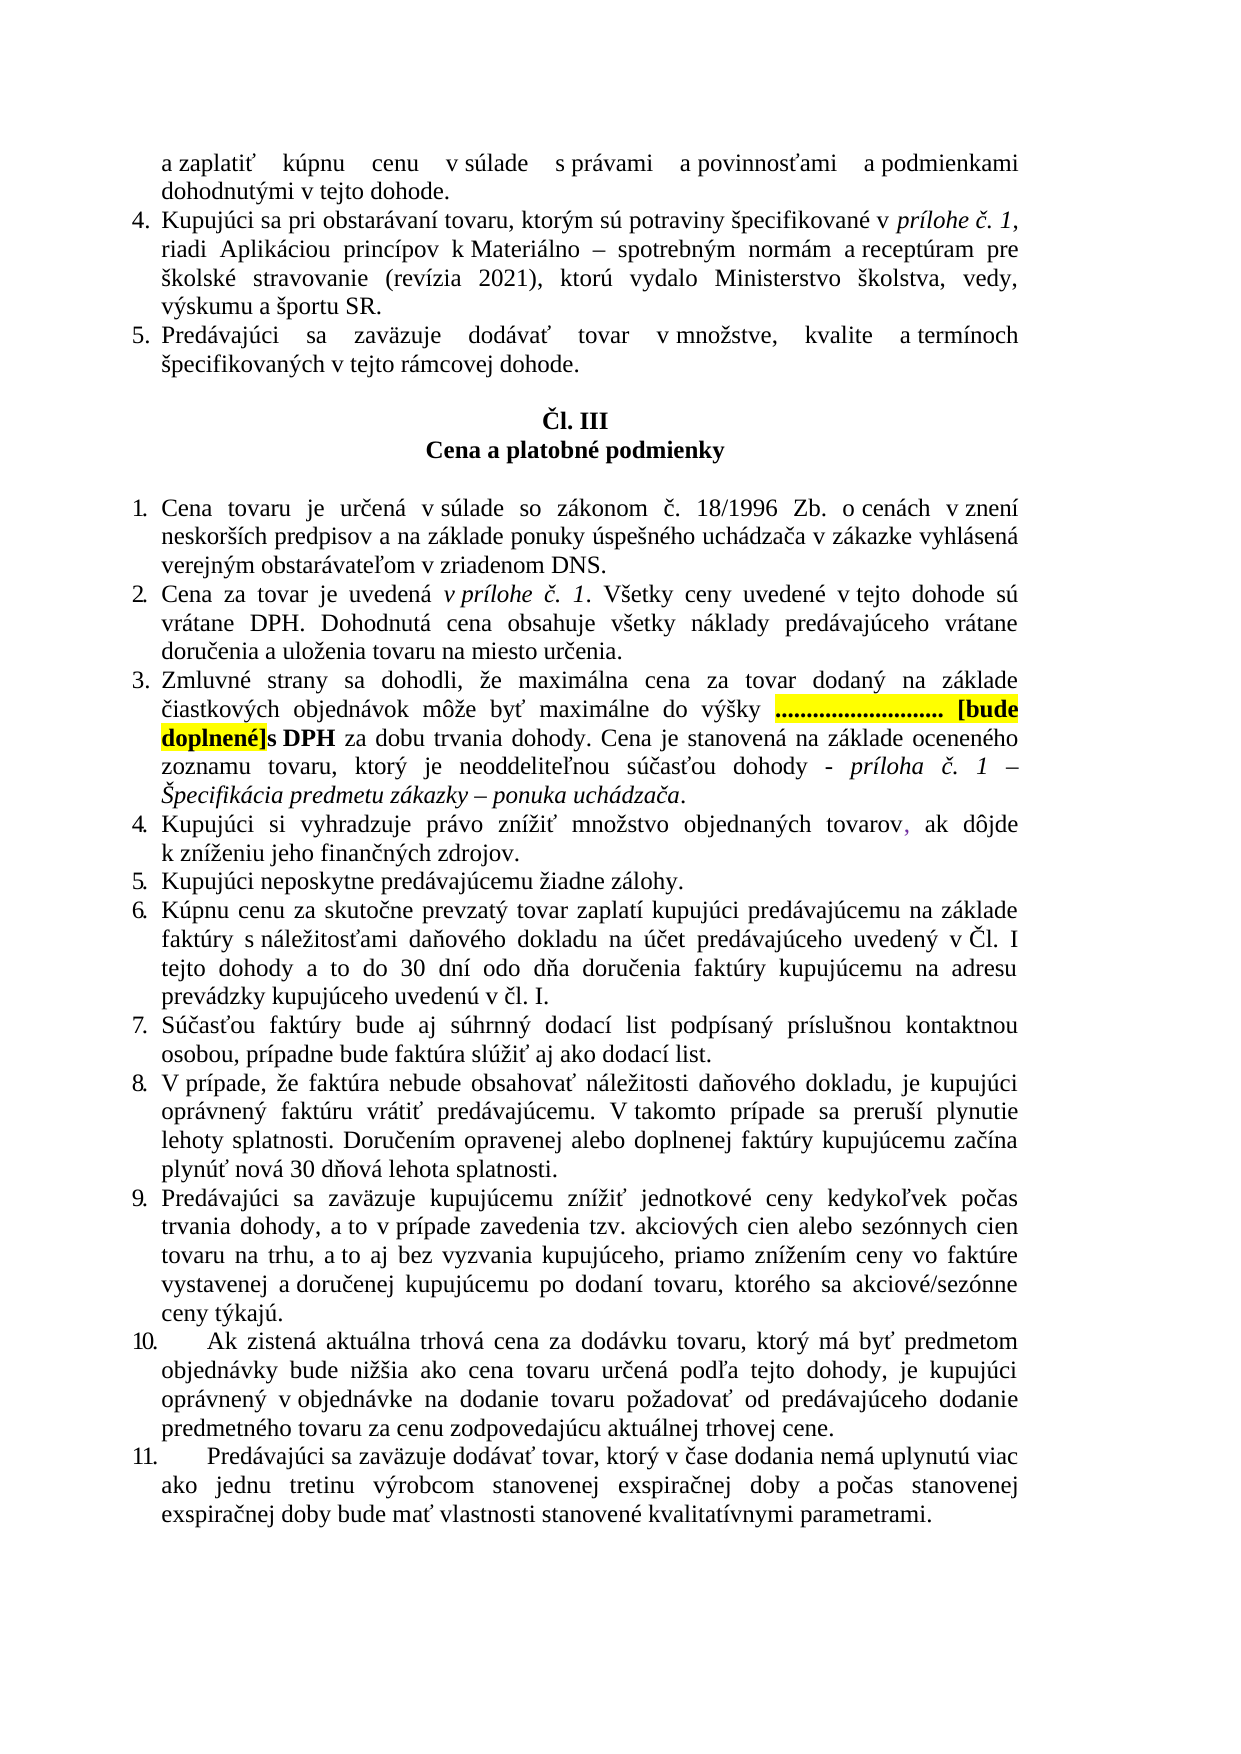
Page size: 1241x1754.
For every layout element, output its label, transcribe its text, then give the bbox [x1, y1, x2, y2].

text Čl. III [132, 406, 1018, 435]
list Kúpnu cenu za skutočne prevzatý tovar zaplatí kupujúci predávajúcemu na základe faktúry s náležitosťami daňového dokladu na účet predávajúceho uvedený v Čl. I tejto dohody a to do 30 dní odo dňa doručenia faktúry kupujúcemu na adresu prevádzky kupujúceho uvedenú v čl. I. [132, 895, 1018, 1010]
list Ak zistená aktuálna trhová cena za dodávku tovaru, ktorý má byť predmetom objednávky bude nižšia ako cena tovaru určená podľa tejto dohody, je kupujúci oprávnený v objednávke na dodanie tovaru požadovať od predávajúceho dodanie predmetného tovaru za cenu zodpovedajúcu aktuálnej trhovej cene. [132, 1326, 1018, 1441]
list Kupujúci sa pri obstarávaní tovaru, ktorým sú potraviny špecifikované v prílohe č. 1, riadi Aplikáciou princípov k Materiálno – spotrebným normám a receptúram pre školské stravovanie (revízia 2021), ktorú vydalo Ministerstvo školstva, vedy, výskumu a športu SR. [132, 205, 1018, 320]
list Zmluvné strany sa dohodli, že maximálna cena za tovar dodaný na základe čiastkových objednávok môže byť maximálne do výšky ........................... [bude doplnené]s DPH za dobu trvania dohody. Cena je stanovená na základe oceneného zoznamu tovaru, ktorý je neoddeliteľnou súčasťou dohody - príloha č. 1 – Špecifikácia predmetu zákazky – ponuka uchádzača. [132, 665, 1018, 809]
list 5. Predávajúci sa zaväzuje dodávať tovar v množstve, kvalite a termínoch špecifikovaných v tejto rámcovej dohode. [132, 320, 1018, 378]
list Predávajúci sa zaväzuje kupujúcemu znížiť jednotkové ceny kedykoľvek počas trvania dohody, a to v prípade zavedenia tzv. akciových cien alebo sezónnych cien tovaru na trhu, a to aj bez vyzvania kupujúceho, priamo znížením ceny vo faktúre vystavenej a doručenej kupujúcemu po dodaní tovaru, ktorého sa akciové/sezónne ceny týkajú. [132, 1183, 1018, 1326]
list V prípade, že faktúra nebude obsahovať náležitosti daňového dokladu, je kupujúci oprávnený faktúru vrátiť predávajúcemu. V takomto prípade sa preruší plynutie lehoty splatnosti. Doručením opravenej alebo doplnenej faktúry kupujúcemu začína plynúť nová 30 dňová lehota splatnosti. [132, 1068, 1018, 1183]
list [132, 148, 1018, 205]
list Cena za tovar je uvedená v prílohe č. 1. Všetky ceny uvedené v tejto dohode sú vrátane DPH. Dohodnutá cena obsahuje všetky náklady predávajúceho vrátane doručenia a uloženia tovaru na miesto určenia. [132, 579, 1018, 665]
list Predávajúci sa zaväzuje dodávať tovar, ktorý v čase dodania nemá uplynutú viac ako jednu tretinu výrobcom stanovenej exspiračnej doby a počas stanovenej exspiračnej doby bude mať vlastnosti stanovené kvalitatívnymi parametrami. [132, 1441, 1018, 1528]
list Kupujúci neposkytne predávajúcemu žiadne zálohy. [132, 866, 1018, 895]
list Cena tovaru je určená v súlade so zákonom č. 18/1996 Zb. o cenách v znení neskorších predpisov a na základe ponuky úspešného uchádzača v zákazke vyhlásená verejným obstarávateľom v zriadenom DNS. [132, 493, 1018, 579]
text Cena a platobné podmienky [132, 435, 1018, 464]
list Súčasťou faktúry bude aj súhrnný dodací list podpísaný príslušnou kontaktnou osobou, prípadne bude faktúra slúžiť aj ako dodací list. [132, 1010, 1018, 1068]
list Kupujúci si vyhradzuje právo znížiť množstvo objednaných tovarov, ak dôjde k zníženiu jeho finančných zdrojov. [132, 809, 1018, 866]
